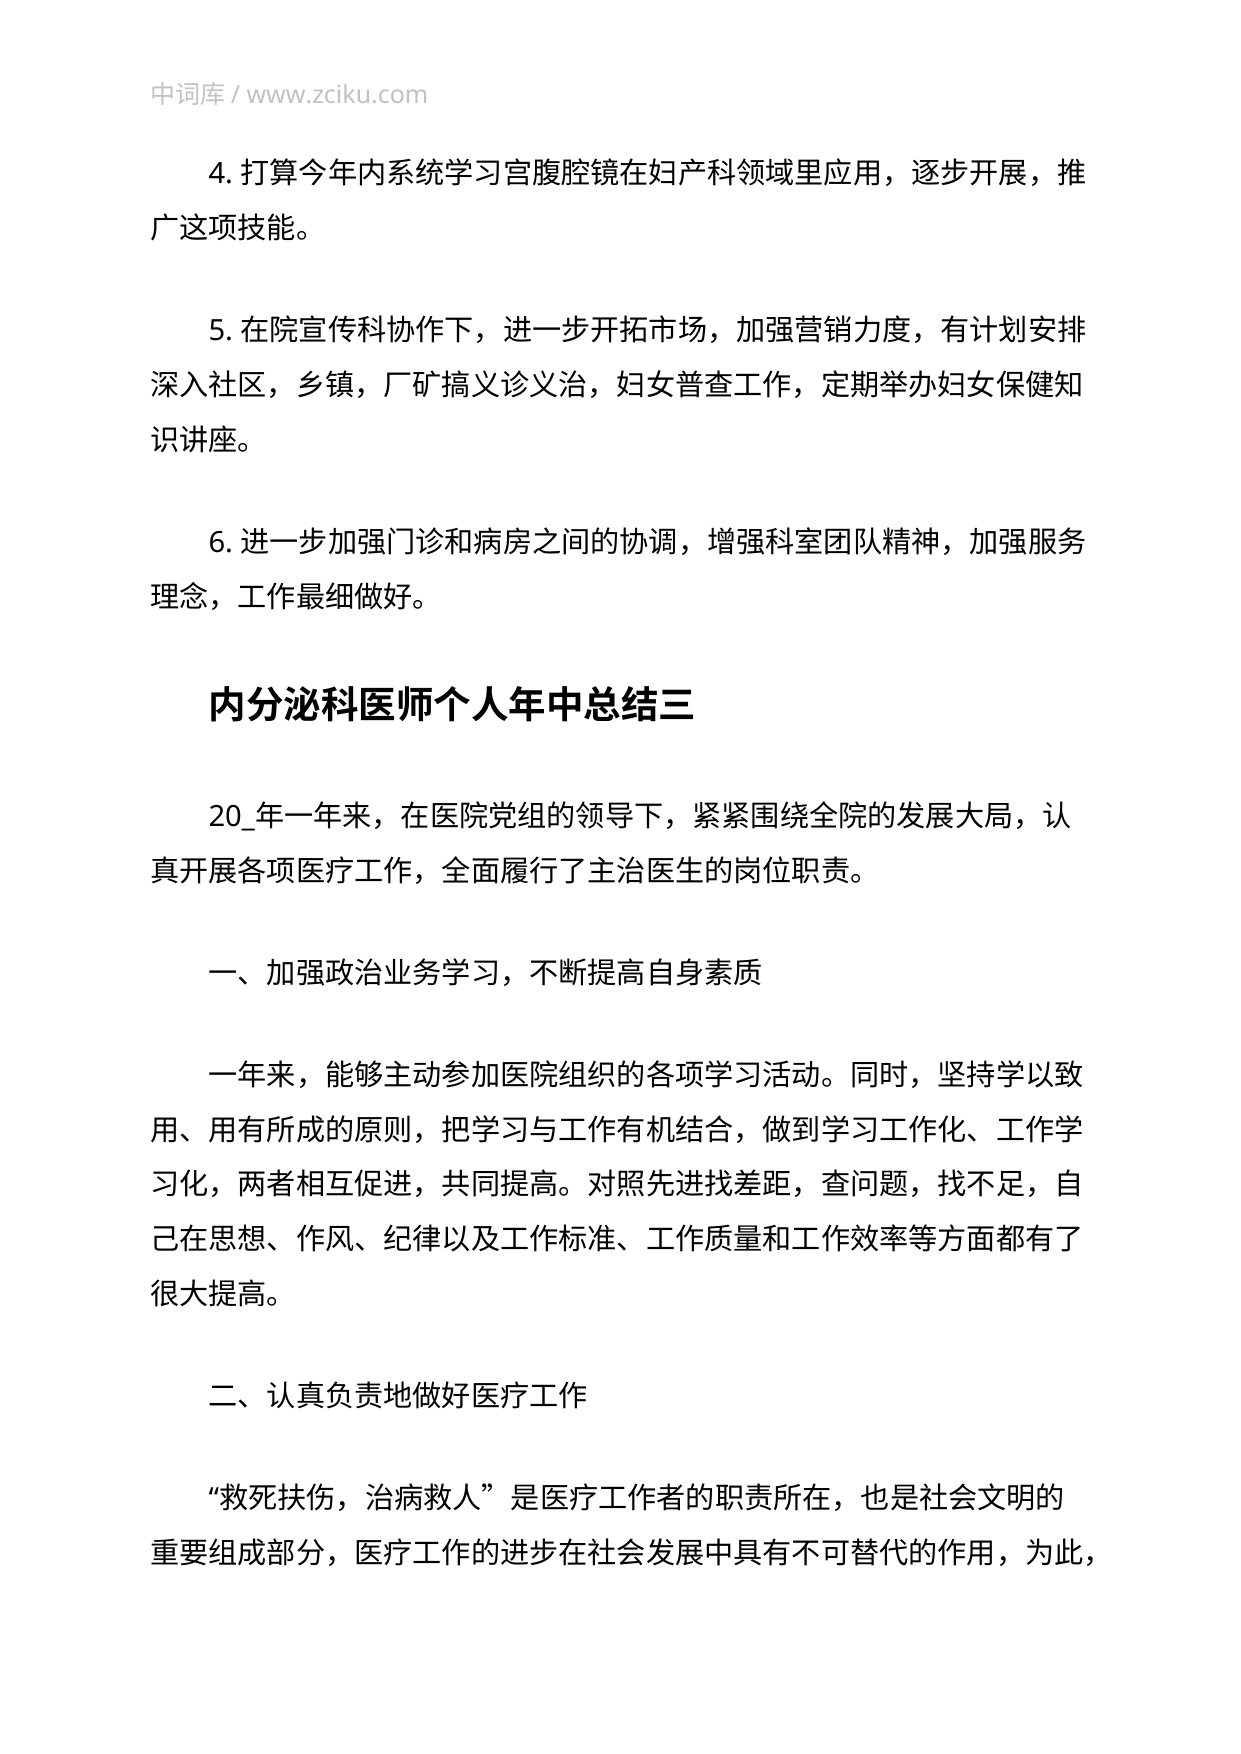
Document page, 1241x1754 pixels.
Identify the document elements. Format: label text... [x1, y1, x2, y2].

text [150, 1474, 1090, 1572]
text 20_年一年来，在医院党组的领导下，紧紧围绕全院的发展大局，认真开展各项医疗工作，全面履行了主治医生的岗位职责。 [150, 793, 1090, 890]
text 一年来，能够主动参加医院组织的各项学习活动。同时，坚持学以致用、用有所成的原则，把学习与工作有机结合，做到学习工作化、工作学习化，两者相互促进，共同提高。对照先进找差距，查问题，找不足，自己在思想、作风、纪律以及工作标准、工作质量和工作效率等方面都有了很大提高。 [150, 1051, 1090, 1313]
text 二、认真负责地做好医疗工作 [150, 1372, 1090, 1415]
text 一、加强政治业务学习，不断提高自身素质 [150, 949, 1090, 992]
text 6. 进一步加强门诊和病房之间的协调，增强科室团队精神，加强服务理念，工作最细做好。 [150, 518, 1090, 616]
text 4. 打算今年内系统学习宫腹腔镜在妇产科领域里应用，逐步开展，推广这项技能。 [150, 150, 1090, 247]
text 内分泌科医师个人年中总结三 [150, 675, 1090, 729]
text 5. 在院宣传科协作下，进一步开拓市场，加强营销力度，有计划安排深入社区，乡镇，厂矿搞义诊义治，妇女普查工作，定期举办妇女保健知识讲座。 [150, 307, 1090, 459]
